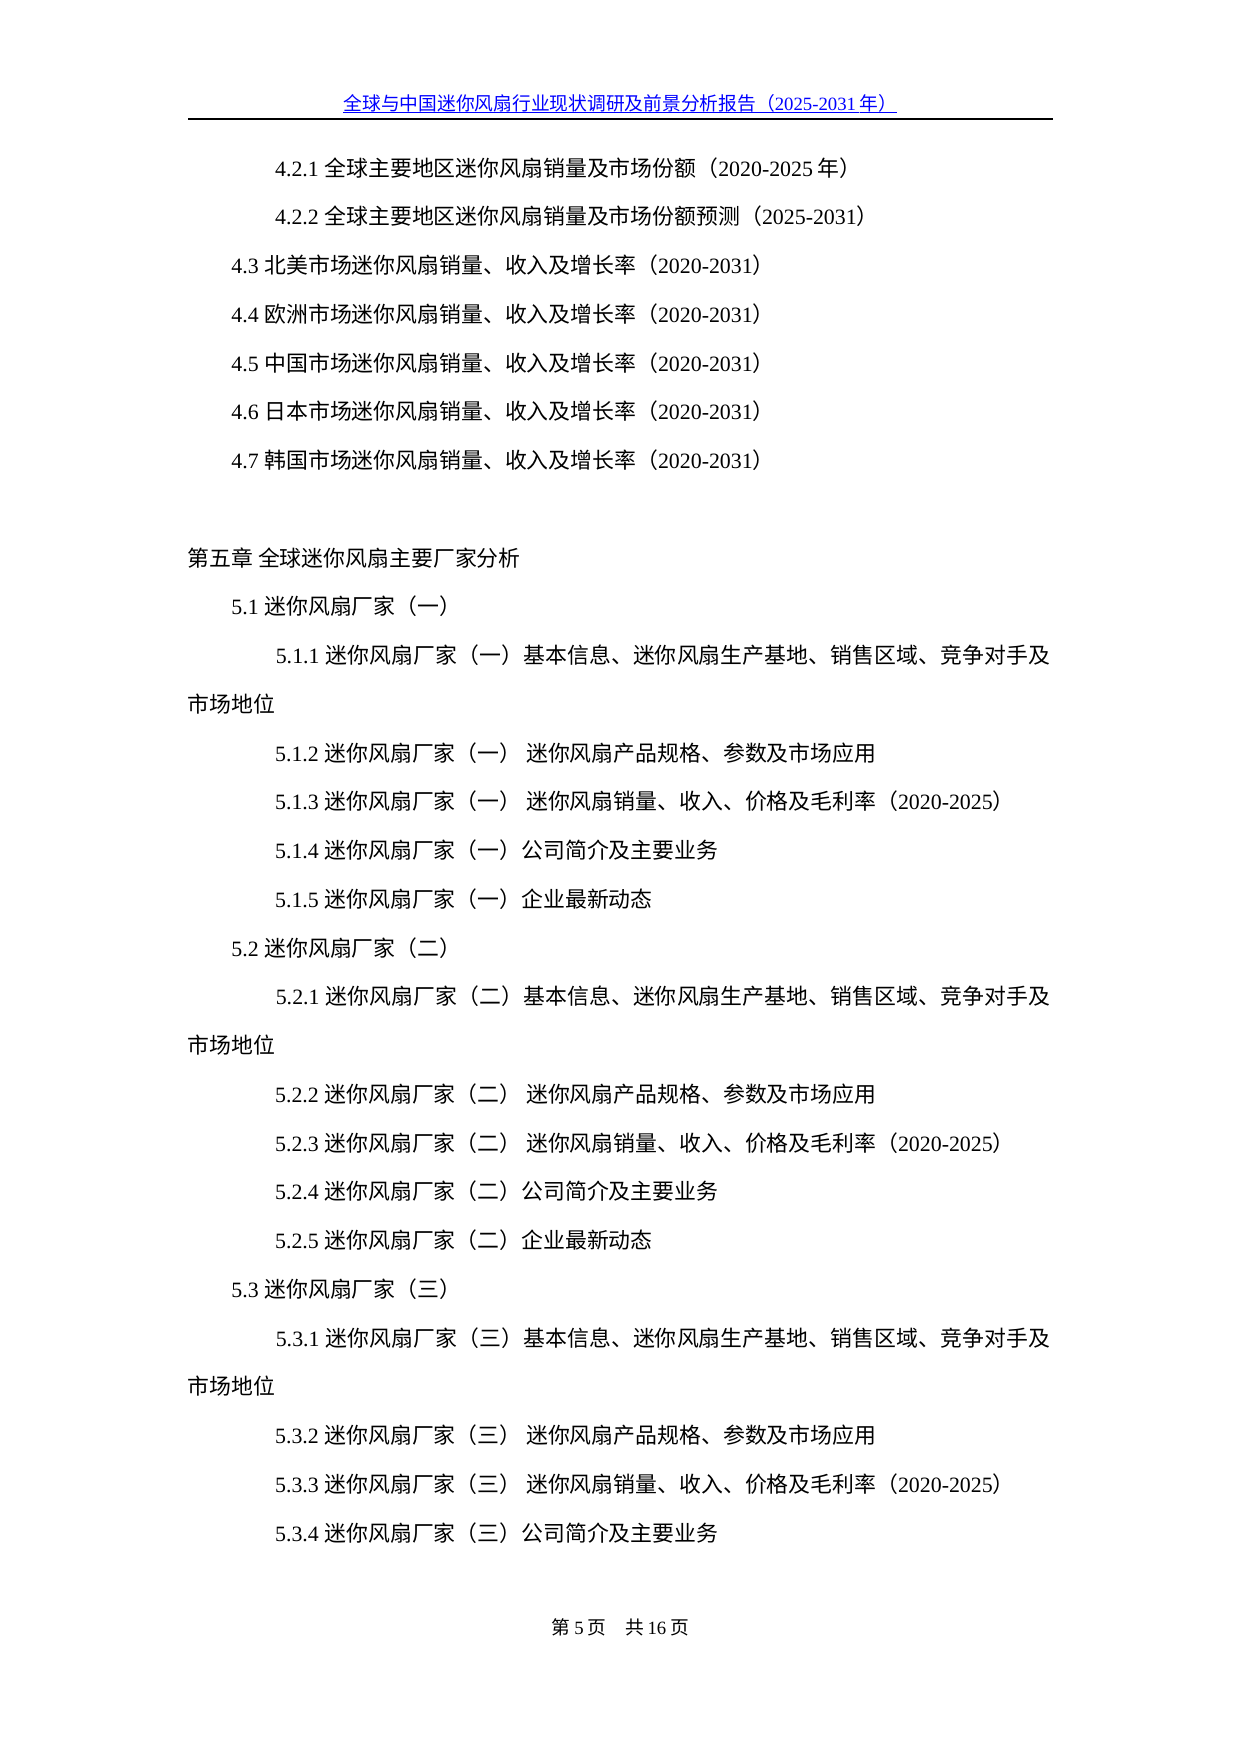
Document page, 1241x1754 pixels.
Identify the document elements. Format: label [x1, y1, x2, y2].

text [187, 150, 1053, 1548]
